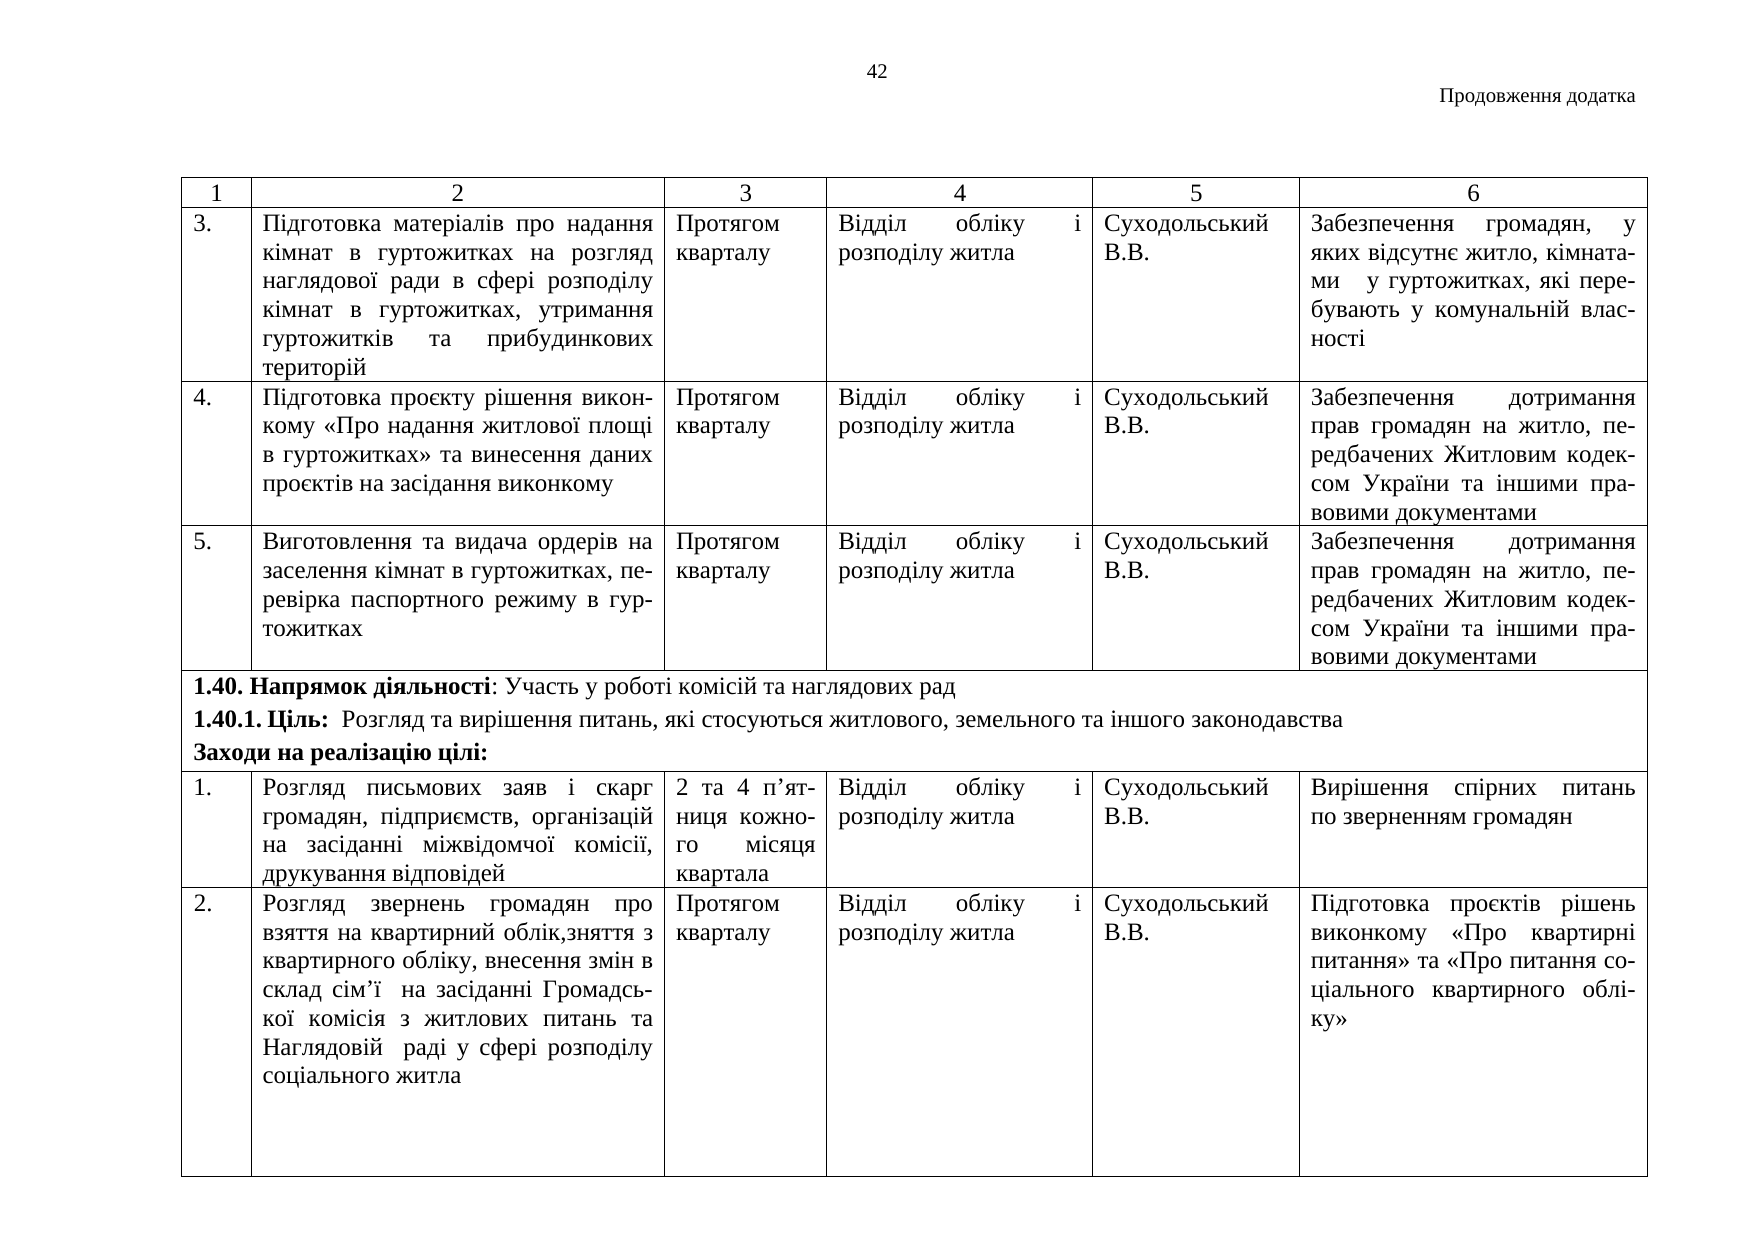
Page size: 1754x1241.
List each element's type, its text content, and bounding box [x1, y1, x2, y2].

table_cell 5 [1093, 178, 1299, 207]
table_cell Протягом кварталу [665, 208, 826, 381]
table_cell Підготовка проєкту рішення викон-кому «Про надання житлової площі в гуртожитках» та винесення даних проєктів на засідання виконкому [252, 382, 664, 525]
table_cell Протягом кварталу [665, 888, 826, 1176]
table_cell Суходольський В.В. [1093, 772, 1299, 887]
table_cell 1. [182, 772, 251, 887]
table_cell Розгляд звернень громадян про взяття на квартирний облік,зняття з квартирного обліку, внесення змін в склад сім’ї на засіданні Громадсь-кої комісія з житлових питань та Наглядовій раді у сфері розподілу соціального житла [252, 888, 664, 1176]
table_cell Протягом кварталу [665, 526, 826, 670]
table_cell Виготовлення та видача ордерів на заселення кімнат в гуртожитках, пе-ревірка паспортного режиму в гур-тожитках [252, 526, 664, 670]
table_cell 4 [827, 178, 1092, 207]
table_cell Відділ обліку і розподілу житла [827, 888, 1092, 1176]
table_cell Суходольський В.В. [1093, 526, 1299, 670]
table_cell 1.40. Напрямок діяльності: Участь у роботі комісій та наглядових рад 1.40.1. Ціль: Розгляд та вирішення питань, які стосуються житлового, земельного та іншого законодавства Заходи на реалізацію цілі: [182, 671, 1647, 771]
table_cell 2 та 4 п’ят-ниця кожно-го місяця квартала [665, 772, 826, 887]
table_cell Відділ обліку і розподілу житла [827, 772, 1092, 887]
table_cell Суходольський В.В. [1093, 382, 1299, 525]
table_cell 1 [182, 178, 251, 207]
table_cell Суходольський В.В. [1093, 888, 1299, 1176]
table_cell 6 [1300, 178, 1647, 207]
table_cell Суходольський В.В. [1093, 208, 1299, 381]
table_cell 2. [182, 888, 251, 1176]
table_cell Відділ обліку і розподілу житла [827, 526, 1092, 670]
table_cell Підготовка матеріалів про надання кімнат в гуртожитках на розгляд наглядової ради в сфері розподілу кімнат в гуртожитках, утримання гуртожитків та прибудинкових територій [252, 208, 664, 381]
table_cell Розгляд письмових заяв і скарг громадян, підприємств, організацій на засіданні міжвідомчої комісії, друкування відповідей [252, 772, 664, 887]
table_cell Відділ обліку і розподілу житла [827, 382, 1092, 525]
table_cell Забезпечення дотримання прав громадян на житло, пе-редбачених Житловим кодек-сом України та іншими пра-вовими документами [1300, 382, 1647, 525]
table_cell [1300, 208, 1647, 381]
table_cell Протягом кварталу [665, 382, 826, 525]
table_cell 2 [252, 178, 664, 207]
table_cell 4. [182, 382, 251, 525]
table_cell 3. [182, 208, 251, 381]
table_cell Відділ обліку і розподілу житла [827, 208, 1092, 381]
table_cell Забезпечення дотримання прав громадян на житло, пе-редбачених Житловим кодек-сом України та іншими пра-вовими документами [1300, 526, 1647, 670]
table_cell Підготовка проєктів рішень виконкому «Про квартирні питання» та «Про питання со-ціального квартирного облі-ку» [1300, 888, 1647, 1176]
table_cell 3 [665, 178, 826, 207]
table_cell Вирішення спірних питань по зверненням громадян [1300, 772, 1647, 887]
table_cell 5. [182, 526, 251, 670]
